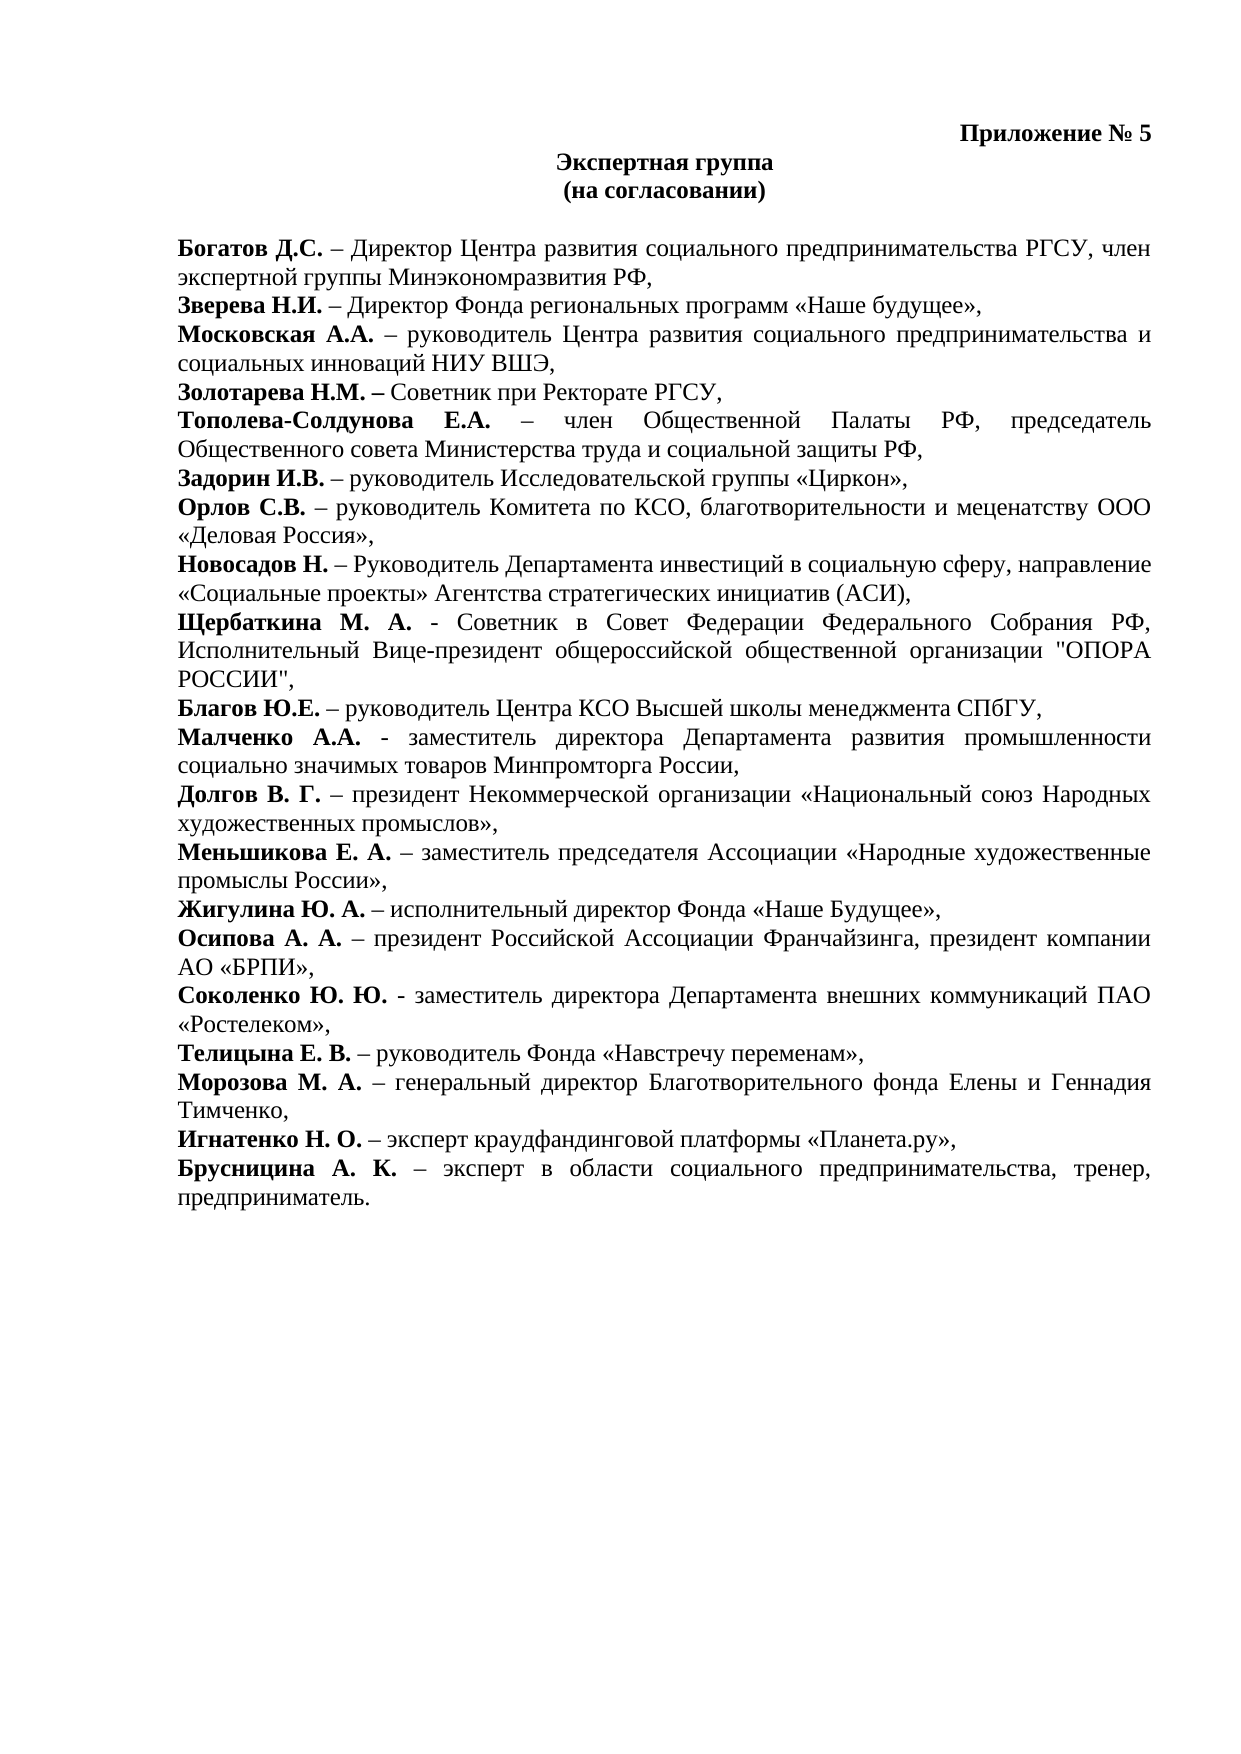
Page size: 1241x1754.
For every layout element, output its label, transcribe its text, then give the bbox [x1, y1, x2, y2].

text Брусницина А. К. – эксперт в области социального предпринимательства, тренер, предприниматель. [177, 1153, 1152, 1211]
text Московская А.А. – руководитель Центра развития социального предпринимательства и социальных инноваций НИУ ВШЭ, [177, 319, 1152, 377]
text Жигулина Ю. А. – исполнительный директор Фонда «Наше Будущее», [177, 894, 1152, 923]
text Телицына Е. В. – руководитель Фонда «Навстречу переменам», [177, 1038, 1152, 1067]
text Золотарева Н.М. – Советник при Ректорате РГСУ, [177, 377, 1152, 406]
text Долгов В. Г. – президент Некоммерческой организации «Национальный союз Народных художественных промыслов», [177, 779, 1152, 837]
text Орлов С.В. – руководитель Комитета по КСО, благотворительности и меценатству ООО «Деловая Россия», [177, 492, 1152, 549]
text Меньшикова Е. А. – заместитель председателя Ассоциации «Народные художественные промыслы России», [177, 837, 1152, 894]
text Задорин И.В. – руководитель Исследовательской группы «Циркон», [177, 463, 1152, 492]
text Игнатенко Н. О. – эксперт краудфандинговой платформы «Планета.ру», [177, 1124, 1152, 1153]
text Новосадов Н. – Руководитель Департамента инвестиций в социальную сферу, направление «Социальные проекты» Агентства стратегических инициатив (АСИ), [177, 549, 1152, 607]
text Приложение № 5 [177, 118, 1152, 147]
text Богатов Д.С. – Директор Центра развития социального предпринимательства РГСУ, член экспертной группы Минэкономразвития РФ, [177, 233, 1152, 291]
text (на согласовании) [177, 176, 1152, 204]
text Малченко А.А. - заместитель директора Департамента развития промышленности социально значимых товаров Минпромторга России, [177, 722, 1152, 779]
text Осипова А. А. – президент Российской Ассоциации Франчайзинга, президент компании АО «БРПИ», [177, 923, 1152, 981]
text Тополева-Солдунова Е.А. – член Общественной Палаты РФ, председатель Общественного совета Министерства труда и социальной защиты РФ, [177, 406, 1152, 463]
text Щербаткина М. А. - Советник в Совет Федерации Федерального Собрания РФ, Исполнительный Вице-президент общероссийской общественной организации "ОПОРА РОССИИ", [177, 607, 1152, 693]
text Экспертная группа [177, 147, 1152, 176]
text Соколенко Ю. Ю. - заместитель директора Департамента внешних коммуникаций ПАО «Ростелеком», [177, 981, 1152, 1038]
text Зверева Н.И. – Директор Фонда региональных программ «Наше будущее», [177, 291, 1152, 319]
text Морозова М. А. – генеральный директор Благотворительного фонда Елены и Геннадия Тимченко, [177, 1067, 1152, 1124]
text Благов Ю.Е. – руководитель Центра КСО Высшей школы менеджмента СПбГУ, [177, 693, 1152, 722]
